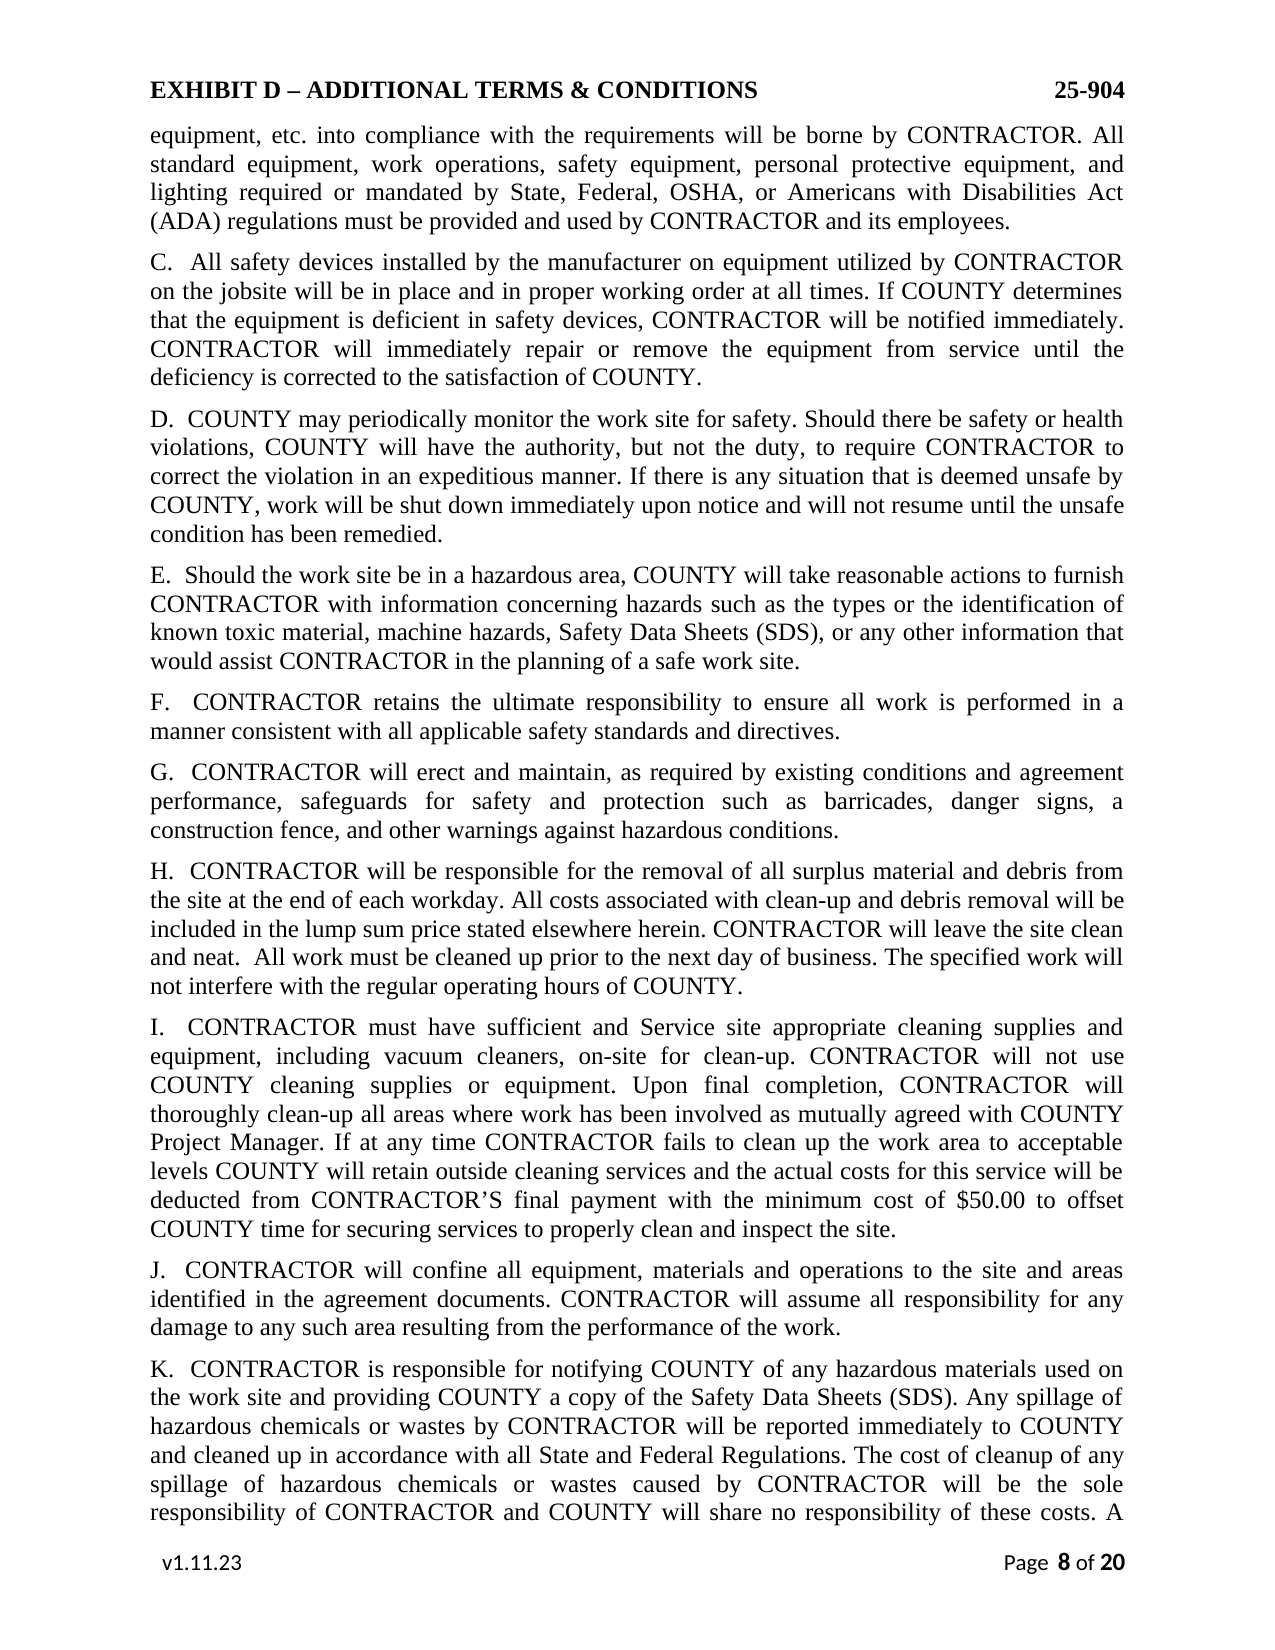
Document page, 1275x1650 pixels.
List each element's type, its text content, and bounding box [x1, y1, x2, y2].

text D. COUNTY may periodically monitor the work site for safety. Should there be safety or health violations, COUNTY will have the authority, but not the duty, to require CONTRACTOR to correct the violation in an expeditious manner. If there is any situation that is deemed unsafe by COUNTY, work will be shut down immediately upon notice and will not resume until the unsafe condition has been remedied. [150, 404, 1125, 547]
text F. CONTRACTOR retains the ultimate responsibility to ensure all work is performed in a manner consistent with all applicable safety standards and directives. [150, 687, 1125, 745]
text H. CONTRACTOR will be responsible for the removal of all surplus material and debris from the site at the end of each workday. All costs associated with clean-up and debris removal will be included in the lump sum price stated elsewhere herein. CONTRACTOR will leave the site clean and neat. All work must be cleaned up prior to the next day of business. The specified work will not interfere with the regular operating hours of COUNTY. [150, 856, 1125, 1000]
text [150, 120, 1125, 235]
text E. Should the work site be in a hazardous area, COUNTY will take reasonable actions to furnish CONTRACTOR with information concerning hazards such as the types or the identification of known toxic material, machine hazards, Safety Data Sheets (SDS), or any other information that would assist CONTRACTOR in the planning of a safe work site. [150, 560, 1125, 675]
text C. All safety devices installed by the manufacturer on equipment utilized by CONTRACTOR on the jobsite will be in place and in proper working order at all times. If COUNTY determines that the equipment is deficient in safety devices, CONTRACTOR will be notified immediately. CONTRACTOR will immediately repair or remove the equipment from service until the deficiency is corrected to the satisfaction of COUNTY. [150, 247, 1125, 391]
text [150, 1354, 1125, 1526]
text I. CONTRACTOR must have sufficient and Service site appropriate cleaning supplies and equipment, including vacuum cleaners, on-site for clean-up. CONTRACTOR will not use COUNTY cleaning supplies or equipment. Upon final completion, CONTRACTOR will thoroughly clean-up all areas where work has been involved as mutually agreed with COUNTY Project Manager. If at any time CONTRACTOR fails to clean up the work area to acceptable levels COUNTY will retain outside cleaning services and the actual costs for this service will be deducted from CONTRACTOR’S final payment with the minimum cost of $50.00 to offset COUNTY time for securing services to properly clean and inspect the site. [150, 1012, 1125, 1242]
text G. CONTRACTOR will erect and maintain, as required by existing conditions and agreement performance, safeguards for safety and protection such as barricades, danger signs, a construction fence, and other warnings against hazardous conditions. [150, 757, 1125, 844]
text J. CONTRACTOR will confine all equipment, materials and operations to the site and areas identified in the agreement documents. CONTRACTOR will assume all responsibility for any damage to any such area resulting from the performance of the work. [150, 1255, 1125, 1341]
